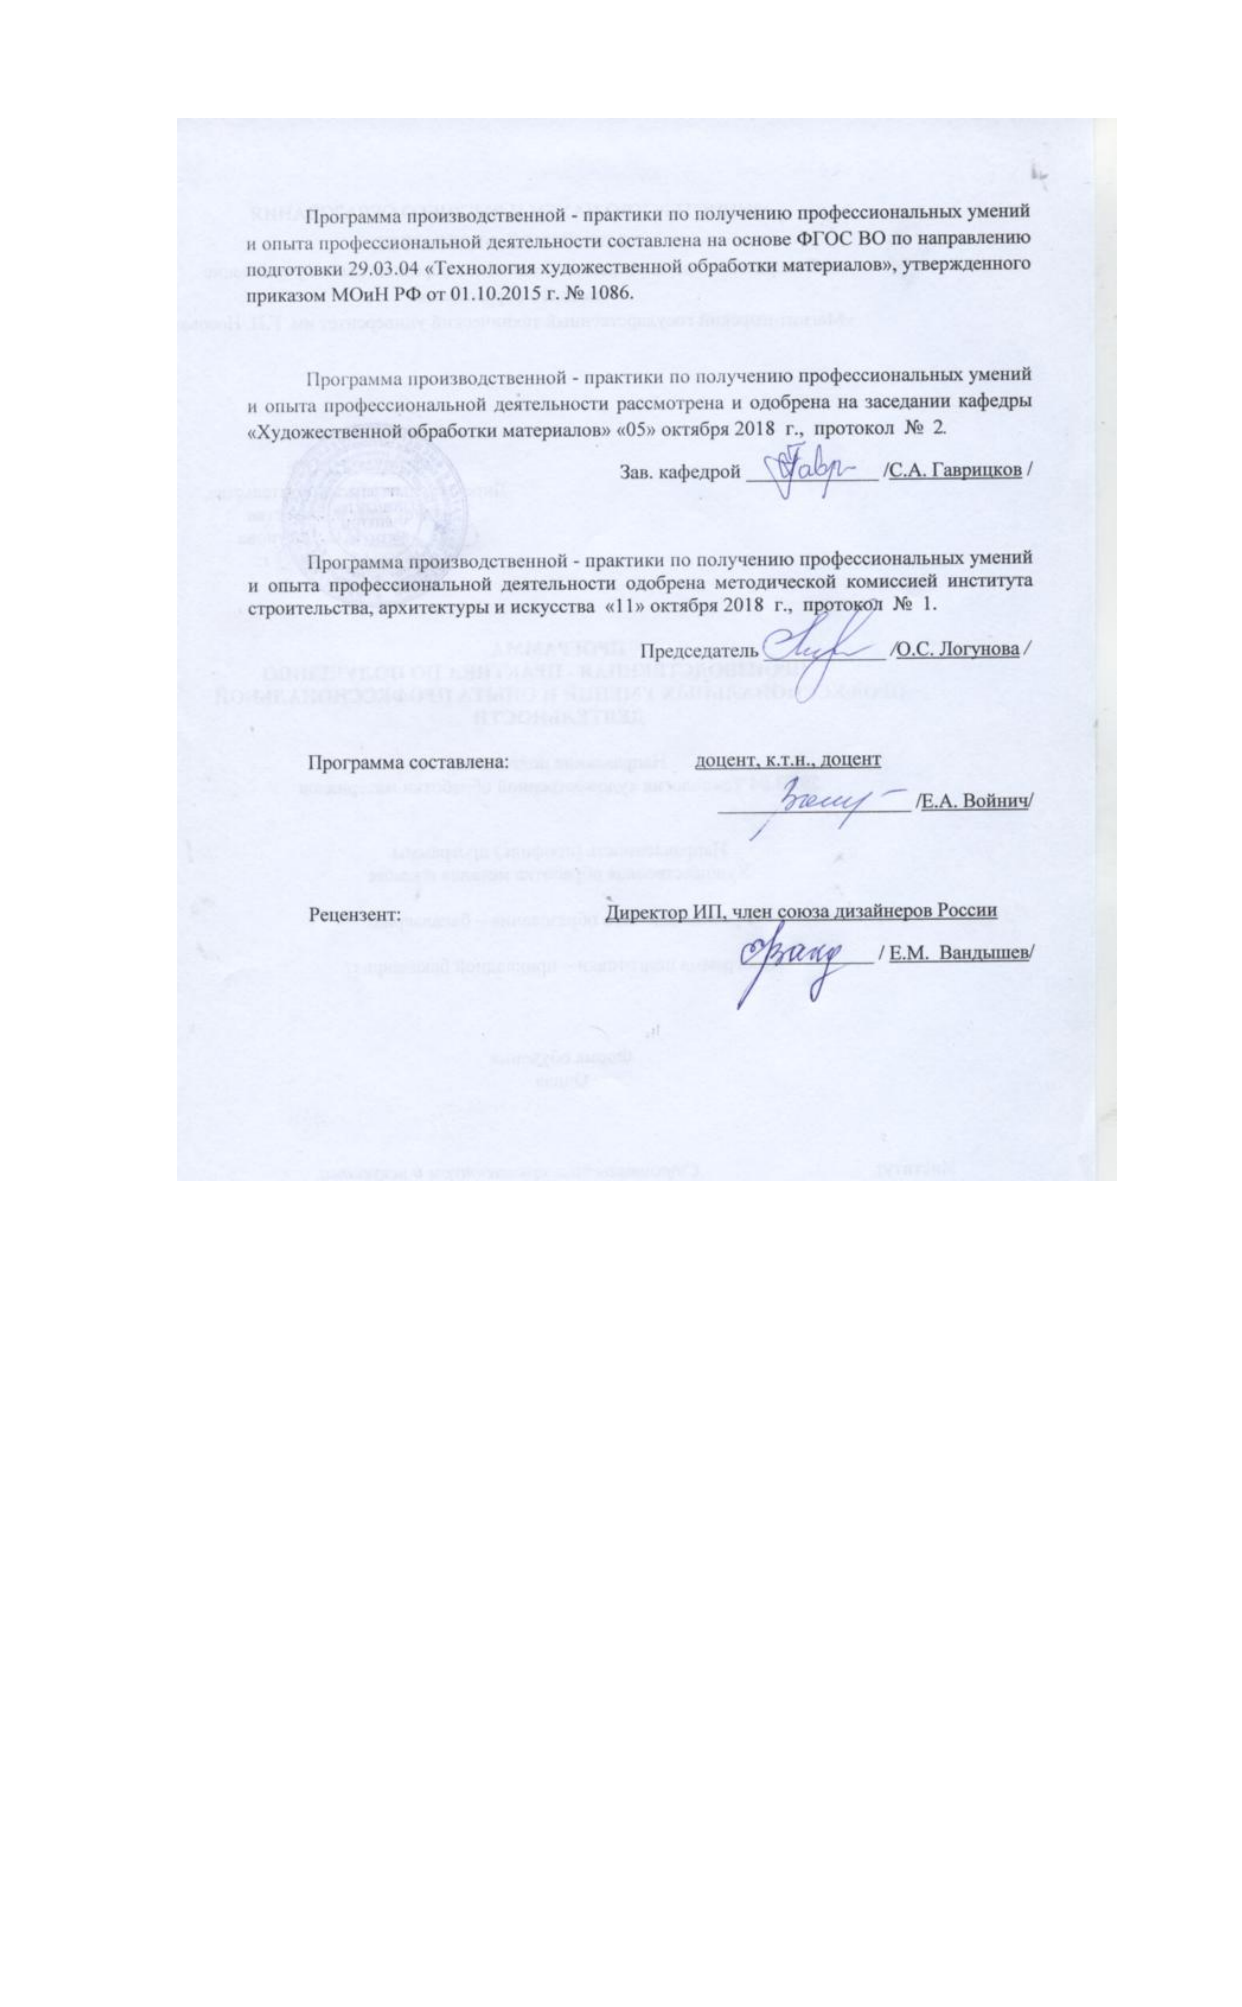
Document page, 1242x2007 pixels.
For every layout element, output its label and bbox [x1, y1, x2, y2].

picture [177, 118, 1117, 1181]
